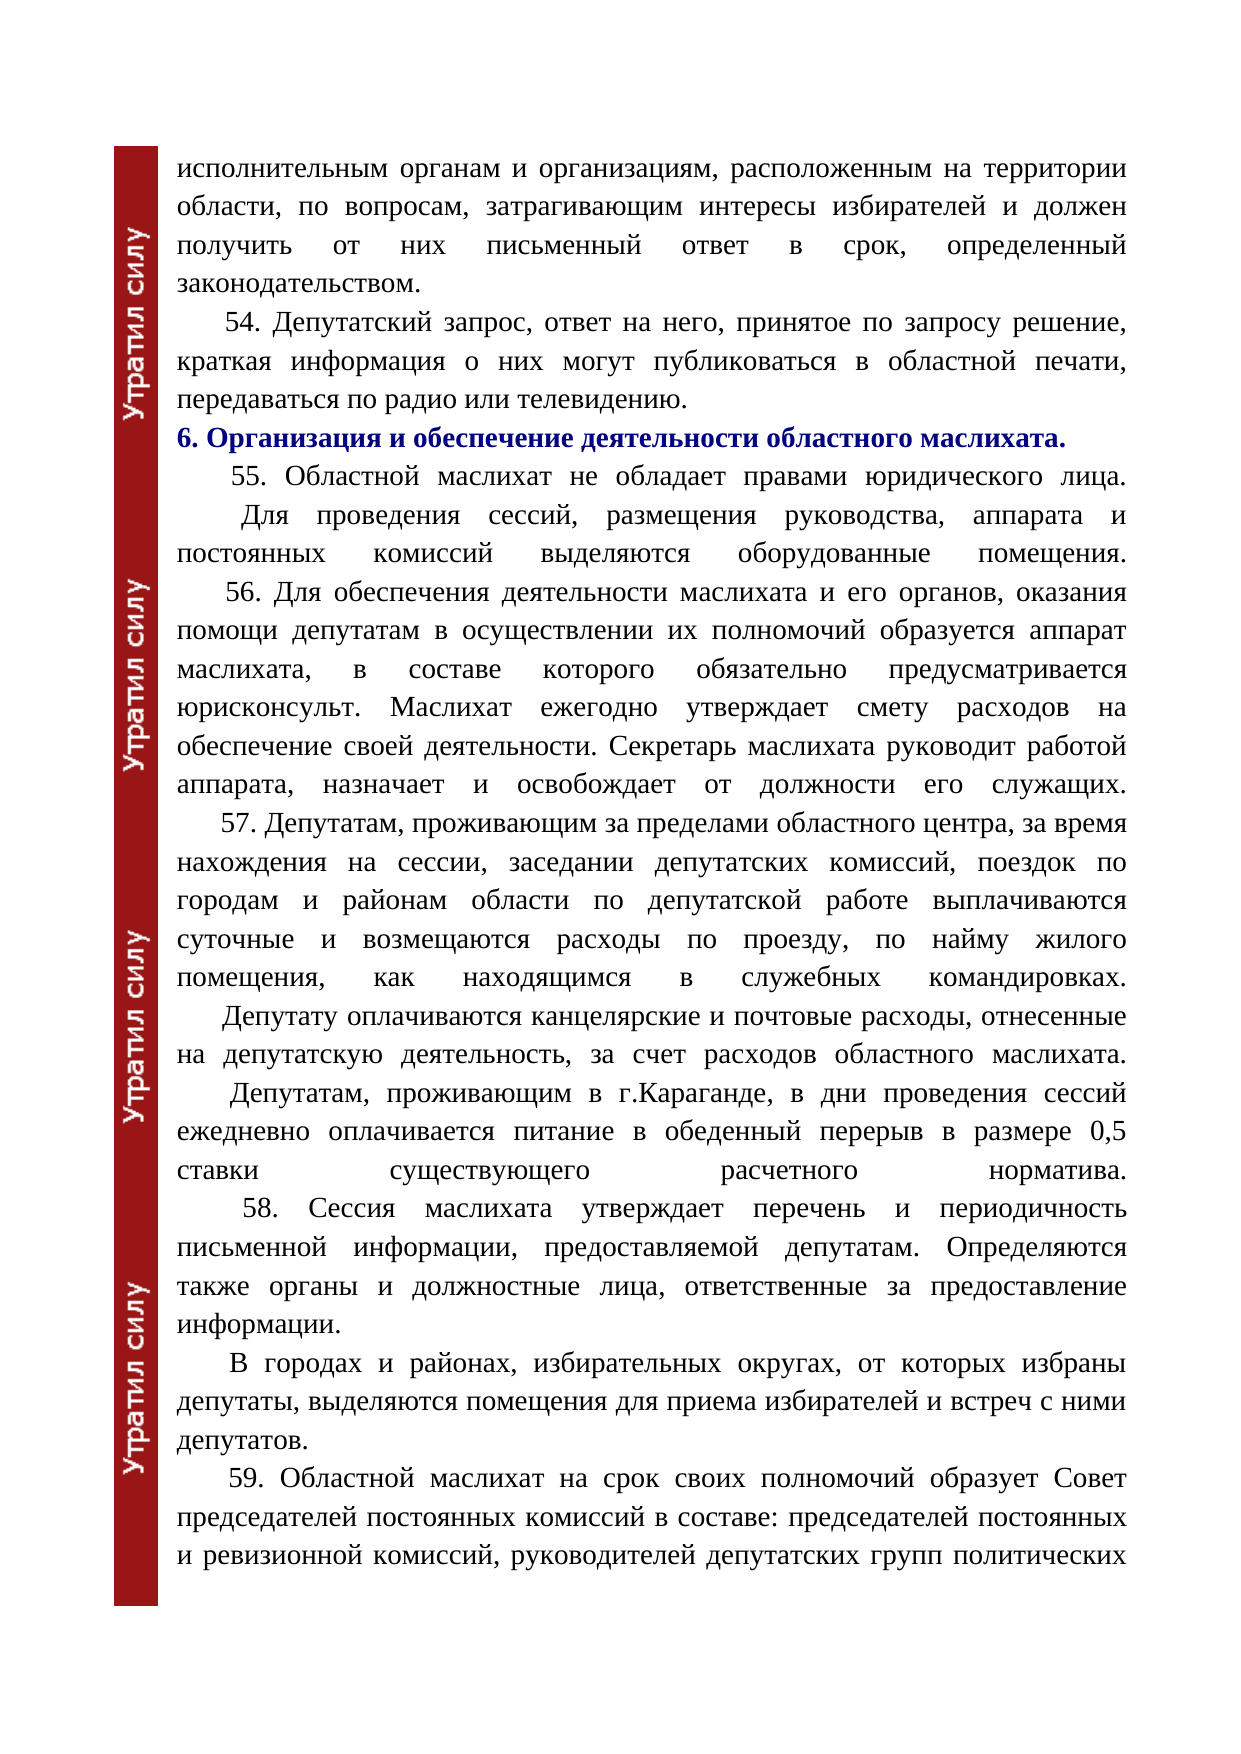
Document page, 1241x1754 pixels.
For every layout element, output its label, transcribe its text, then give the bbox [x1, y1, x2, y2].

picture [114, 453, 158, 458]
picture [114, 146, 158, 150]
picture [114, 415, 158, 420]
text 6. Организация и обеспечение деятельности областного маслихата. [112, 420, 1128, 453]
picture [114, 1571, 158, 1606]
